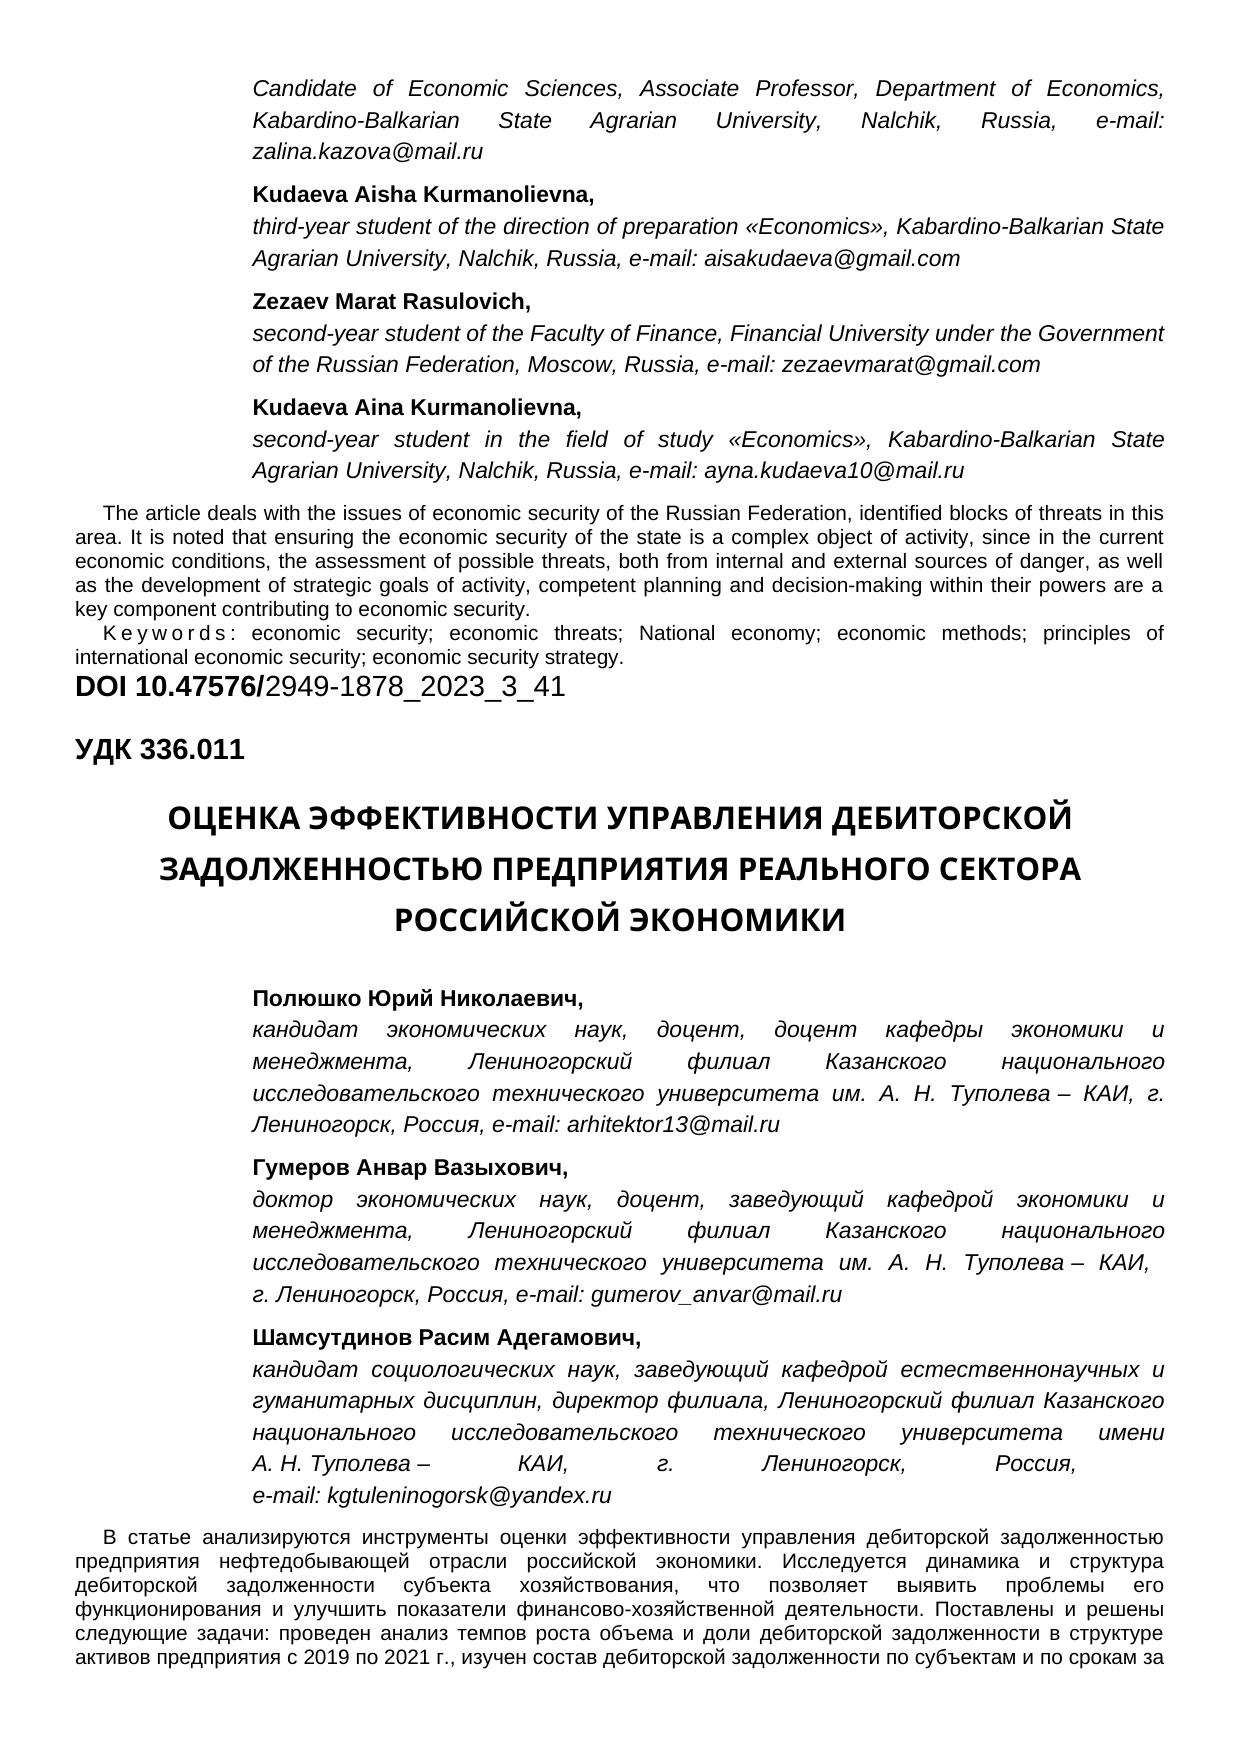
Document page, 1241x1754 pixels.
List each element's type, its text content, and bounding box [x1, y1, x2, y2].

text доктор экономических наук, доцент, заведующий кафедрой экономики и менеджмента, Лениногорский филиал Казанского национального исследовательского технического университета им. А. Н. Туполева – КАИ, г. Лениногорск, Россия, e-mail: gumerov_anvar@mail.ru [252, 1186, 1165, 1307]
text кандидат экономических наук, доцент, доцент кафедры экономики и менеджмента, Лениногорский филиал Казанского национального исследовательского технического университета им. А. Н. Туполева – КАИ, г. Лениногорск, Россия, e-mail: arhitektor13@mail.ru [252, 1016, 1165, 1137]
text кандидат социологических наук, заведующий кафедрой естественнонаучных и гуманитарных дисциплин, директор филиала, Лениногорский филиал Казанского национального исследовательского технического университета имени А. Н. Туполева – КАИ, г. Лениногорск, Россия, e-mail: kgtuleninogorsk@yandex.ru [252, 1356, 1165, 1508]
text Шамсутдинов Расим Адегамович, [252, 1324, 1165, 1350]
text second-year student of the Faculty of Finance, Financial University under the Government of the Russian Federation, Moscow, Russia, e-mail: zezaevmarat@gmail.com [252, 319, 1165, 377]
text DOI 10.47576/2949-1878_2023_3_41 [75, 668, 1165, 702]
text Keywords: economic security; economic threats; National economy; economic methods; principles of international economic security; economic security strategy. [75, 621, 1165, 668]
text УДК 336.011 [75, 732, 1165, 766]
text Гумеров Анвар Вазыхович, [252, 1154, 1165, 1181]
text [75, 1525, 1165, 1669]
text Полюшко Юрий Николаевич, [252, 985, 1165, 1011]
text Kudaeva Aisha Kurmanolievna, [252, 181, 1165, 208]
text third-year student of the direction of preparation «Economics», Kabardino-Balkarian State Agrarian University, Nalchik, Russia, e-mail: aisakudaeva@gmail.com [252, 213, 1165, 271]
text Kudaeva Aina Kurmanolievna, [252, 394, 1165, 421]
text Zezaev Marat Rasulovich, [252, 288, 1165, 314]
text The article deals with the issues of economic security of the Russian Federation, identified blocks of threats in this area. It is noted that ensuring the economic security of the state is a complex object of activity, since in the current economic conditions, the assessment of possible threats, both from internal and external sources of danger, as well as the development of strategic goals of activity, competent planning and decision-making within their powers are a key component contributing to economic security. [75, 501, 1165, 621]
text Candidate of Economic Sciences, Associate Professor, Department of Economics, Kabardino-Balkarian State Agrarian University, Nalchik, Russia, e-mail: zalina.kazova@mail.ru [252, 75, 1165, 164]
text Оценка эффективности управления дебиторской задолженностью предприятия реального сектора российской экономики [75, 796, 1165, 941]
text second-year student in the field of study «Economics», Kabardino-Balkarian State Agrarian University, Nalchik, Russia, e-mail: ayna.kudaeva10@mail.ru [252, 426, 1165, 484]
